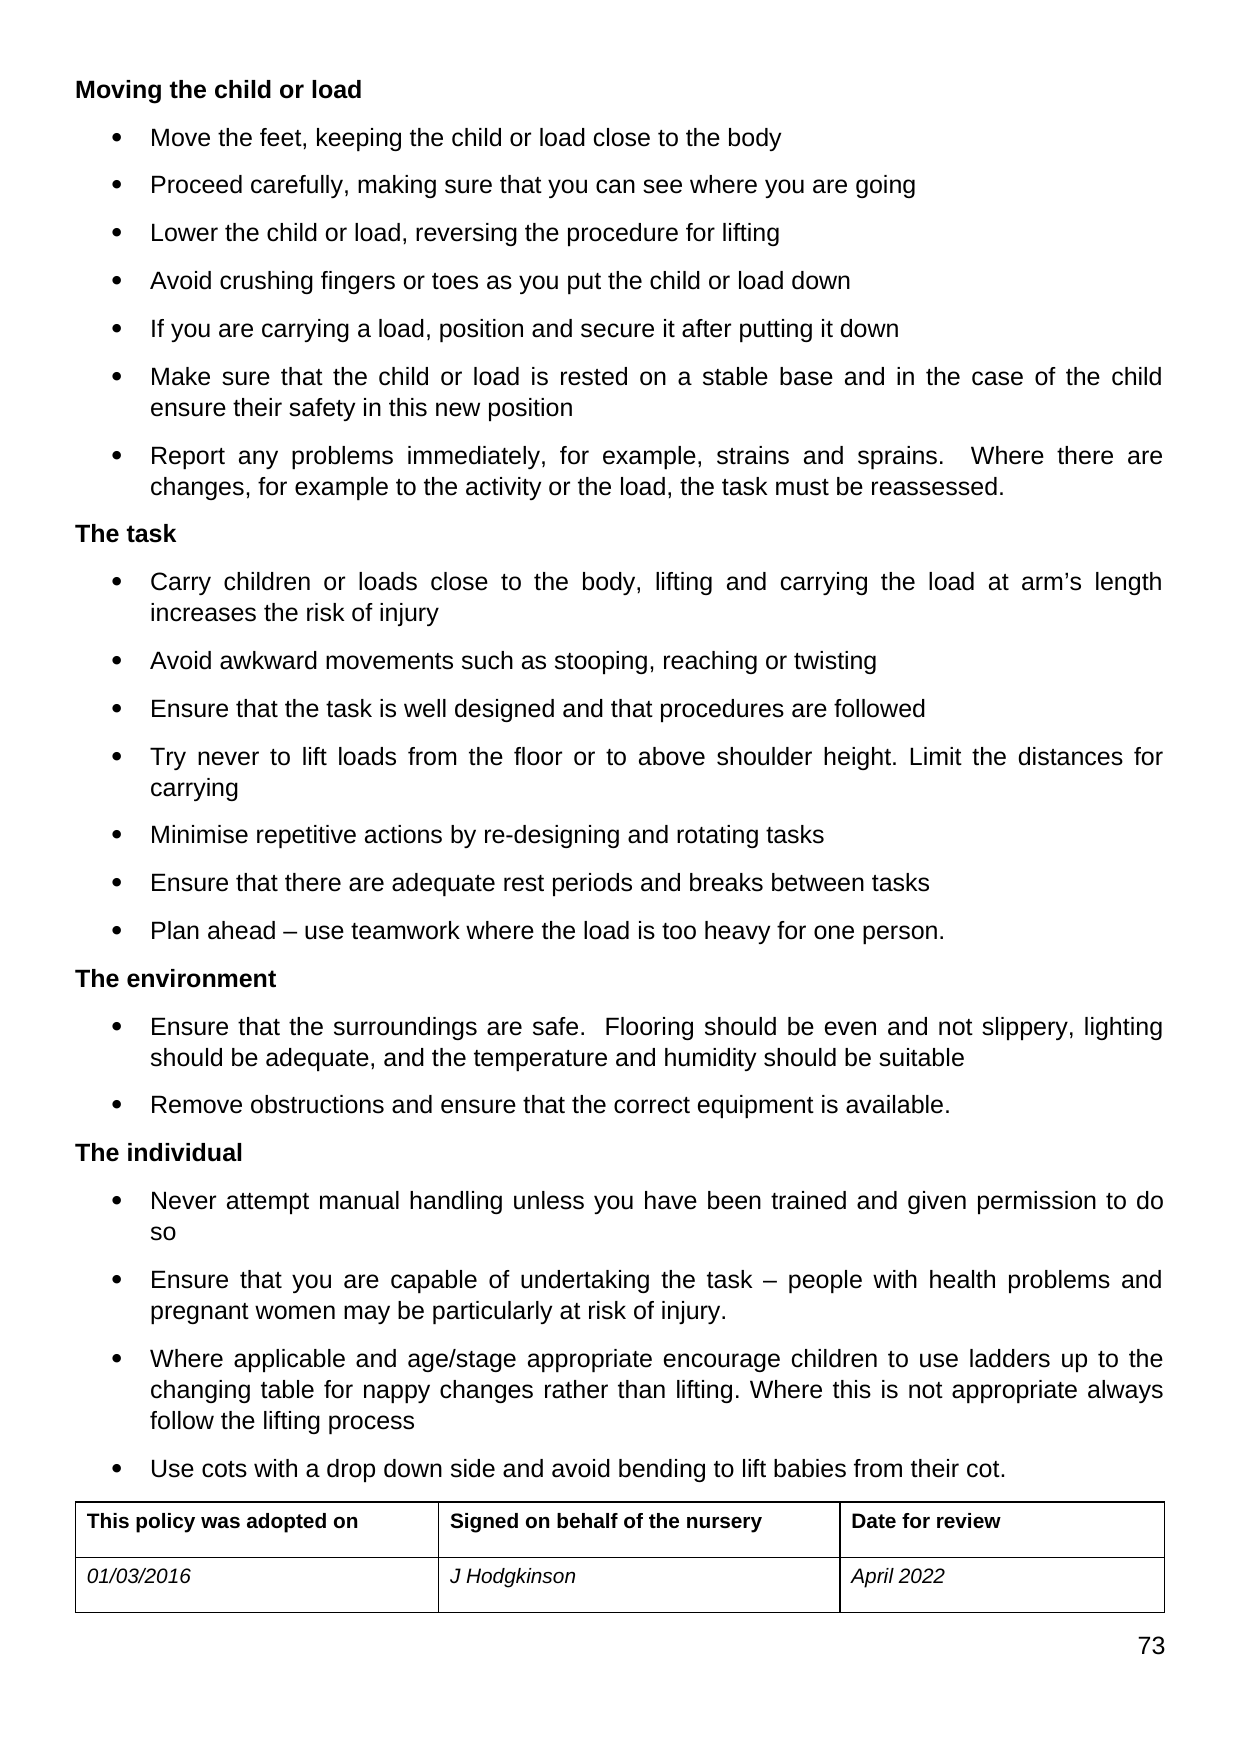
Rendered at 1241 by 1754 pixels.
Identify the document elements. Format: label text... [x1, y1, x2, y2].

list Ensure that the task is well designed and that procedures are followed [112, 694, 1165, 723]
list Ensure that there are adequate rest periods and breaks between tasks [112, 868, 1165, 897]
text The environment [75, 964, 1165, 993]
list Avoid crushing fingers or toes as you put the child or load down [112, 266, 1165, 295]
list Use cots with a drop down side and avoid bending to lift babies from their cot. [112, 1454, 1165, 1482]
list Where applicable and age/stage appropriate encourage children to use ladders up to the changing table for nappy changes rather than lifting. Where this is not appropriate always follow the lifting process [112, 1344, 1165, 1435]
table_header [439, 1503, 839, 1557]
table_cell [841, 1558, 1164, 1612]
list Try never to lift loads from the floor or to above shoulder height. Limit the distances for carrying [112, 742, 1165, 802]
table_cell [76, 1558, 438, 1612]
text Moving the child or load [75, 75, 1165, 104]
list If you are carrying a load, position and secure it after putting it down [112, 314, 1165, 343]
list Carry children or loads close to the body, lifting and carrying the load at arm’s length increases the risk of injury [112, 567, 1165, 627]
list Plan ahead – use teamwork where the load is too heavy for one person. [112, 916, 1165, 945]
list Ensure that the surroundings are safe. Flooring should be even and not slippery, lighting should be adequate, and the temperature and humidity should be suitable [112, 1012, 1165, 1072]
list Move the feet, keeping the child or load close to the body [112, 123, 1165, 152]
list Never attempt manual handling unless you have been trained and given permission to do so [112, 1186, 1165, 1246]
list Remove obstructions and ensure that the correct equipment is available. [112, 1091, 1165, 1119]
list Avoid awkward movements such as stooping, reaching or twisting [112, 646, 1165, 675]
list Report any problems immediately, for example, strains and sprains. Where there are changes, for example to the activity or the load, the task must be reassessed. [112, 441, 1165, 501]
list Minimise repetitive actions by re-designing and rotating tasks [112, 821, 1165, 849]
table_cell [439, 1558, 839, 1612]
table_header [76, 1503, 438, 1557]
text The task [75, 519, 1165, 548]
list Ensure that you are capable of undertaking the task – people with health problems and pregnant women may be particularly at risk of injury. [112, 1265, 1165, 1325]
list Proceed carefully, making sure that you can see where you are going [112, 171, 1165, 199]
list Lower the child or load, reversing the procedure for lifting [112, 218, 1165, 247]
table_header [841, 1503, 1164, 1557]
text The individual [75, 1138, 1165, 1167]
list Make sure that the child or load is rested on a stable base and in the case of the child ensure their safety in this new position [112, 362, 1165, 422]
